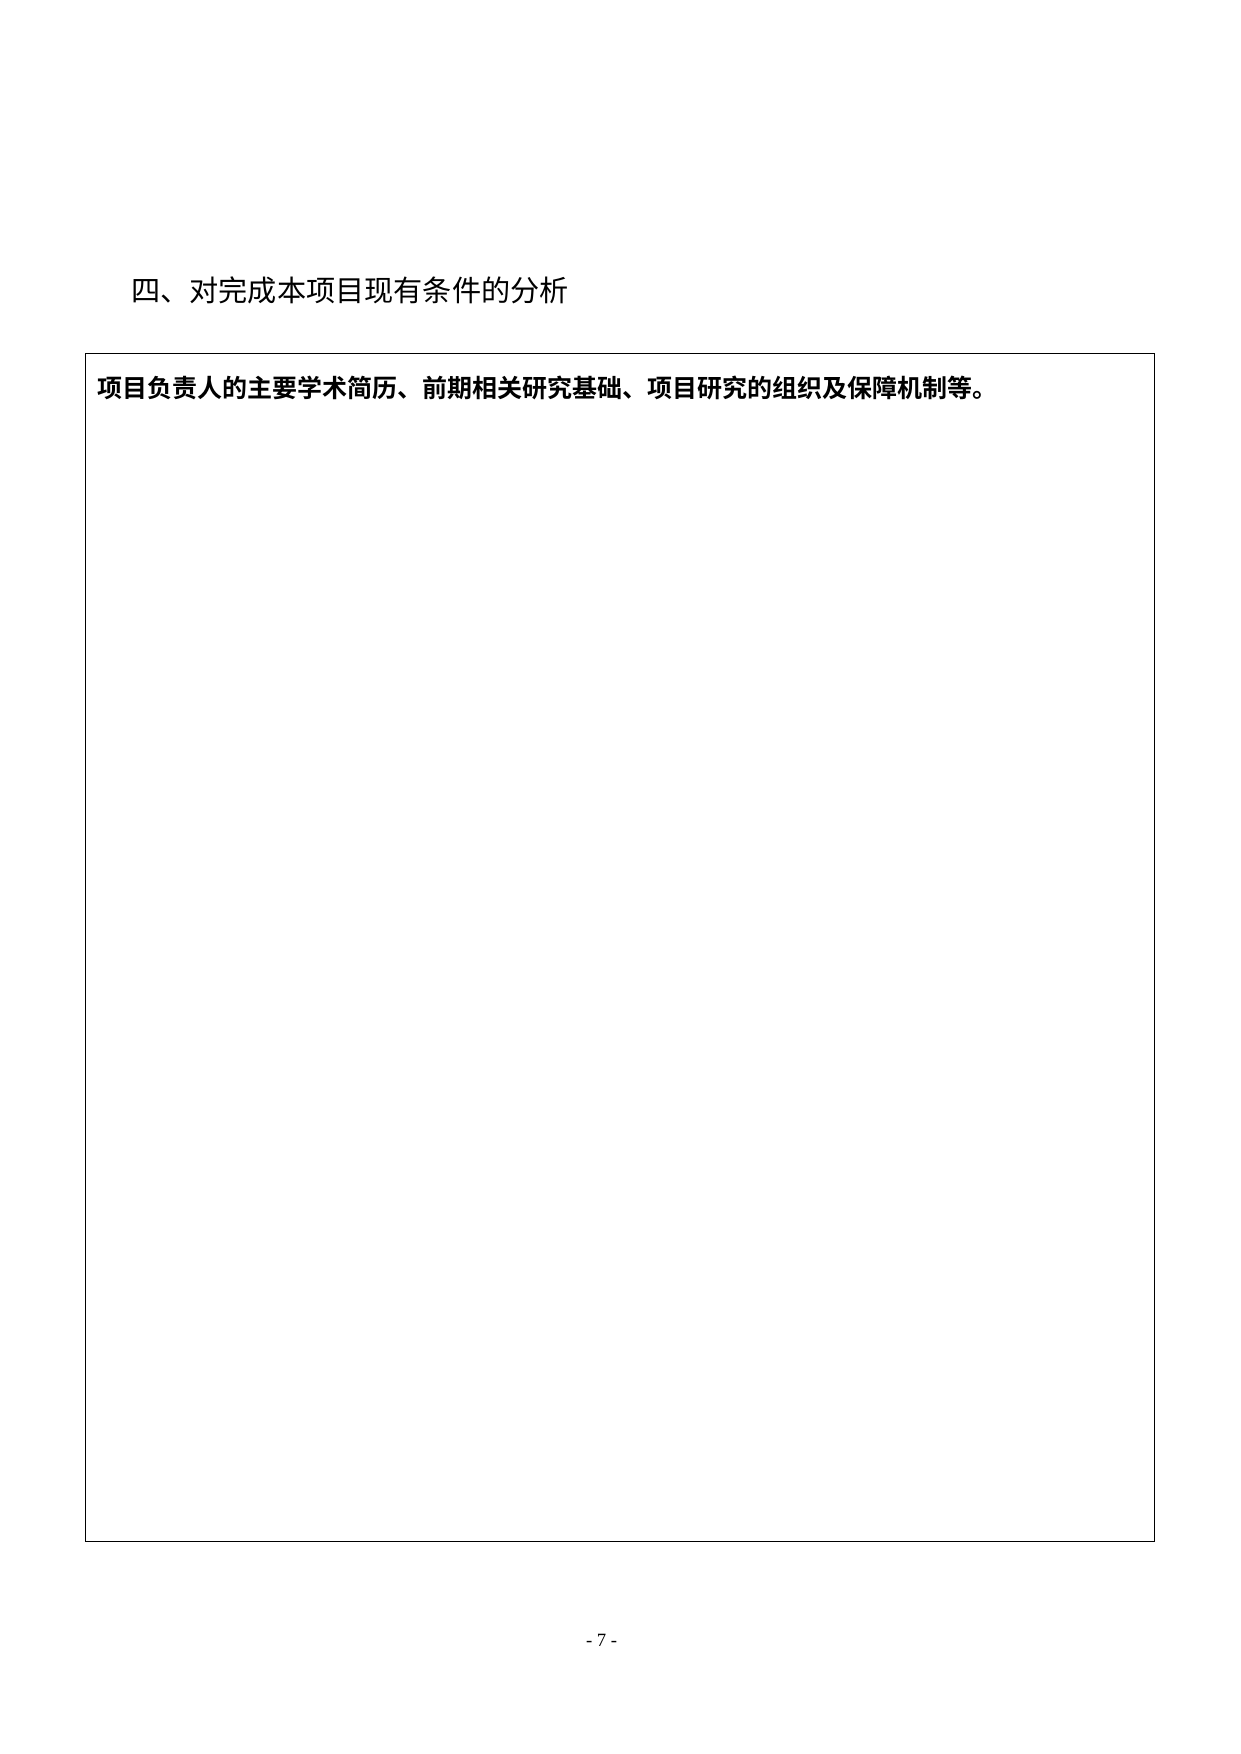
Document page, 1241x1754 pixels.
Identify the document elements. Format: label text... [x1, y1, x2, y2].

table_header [86, 354, 1154, 1541]
text 四、对完成本项目现有条件的分析 [131, 257, 1053, 322]
